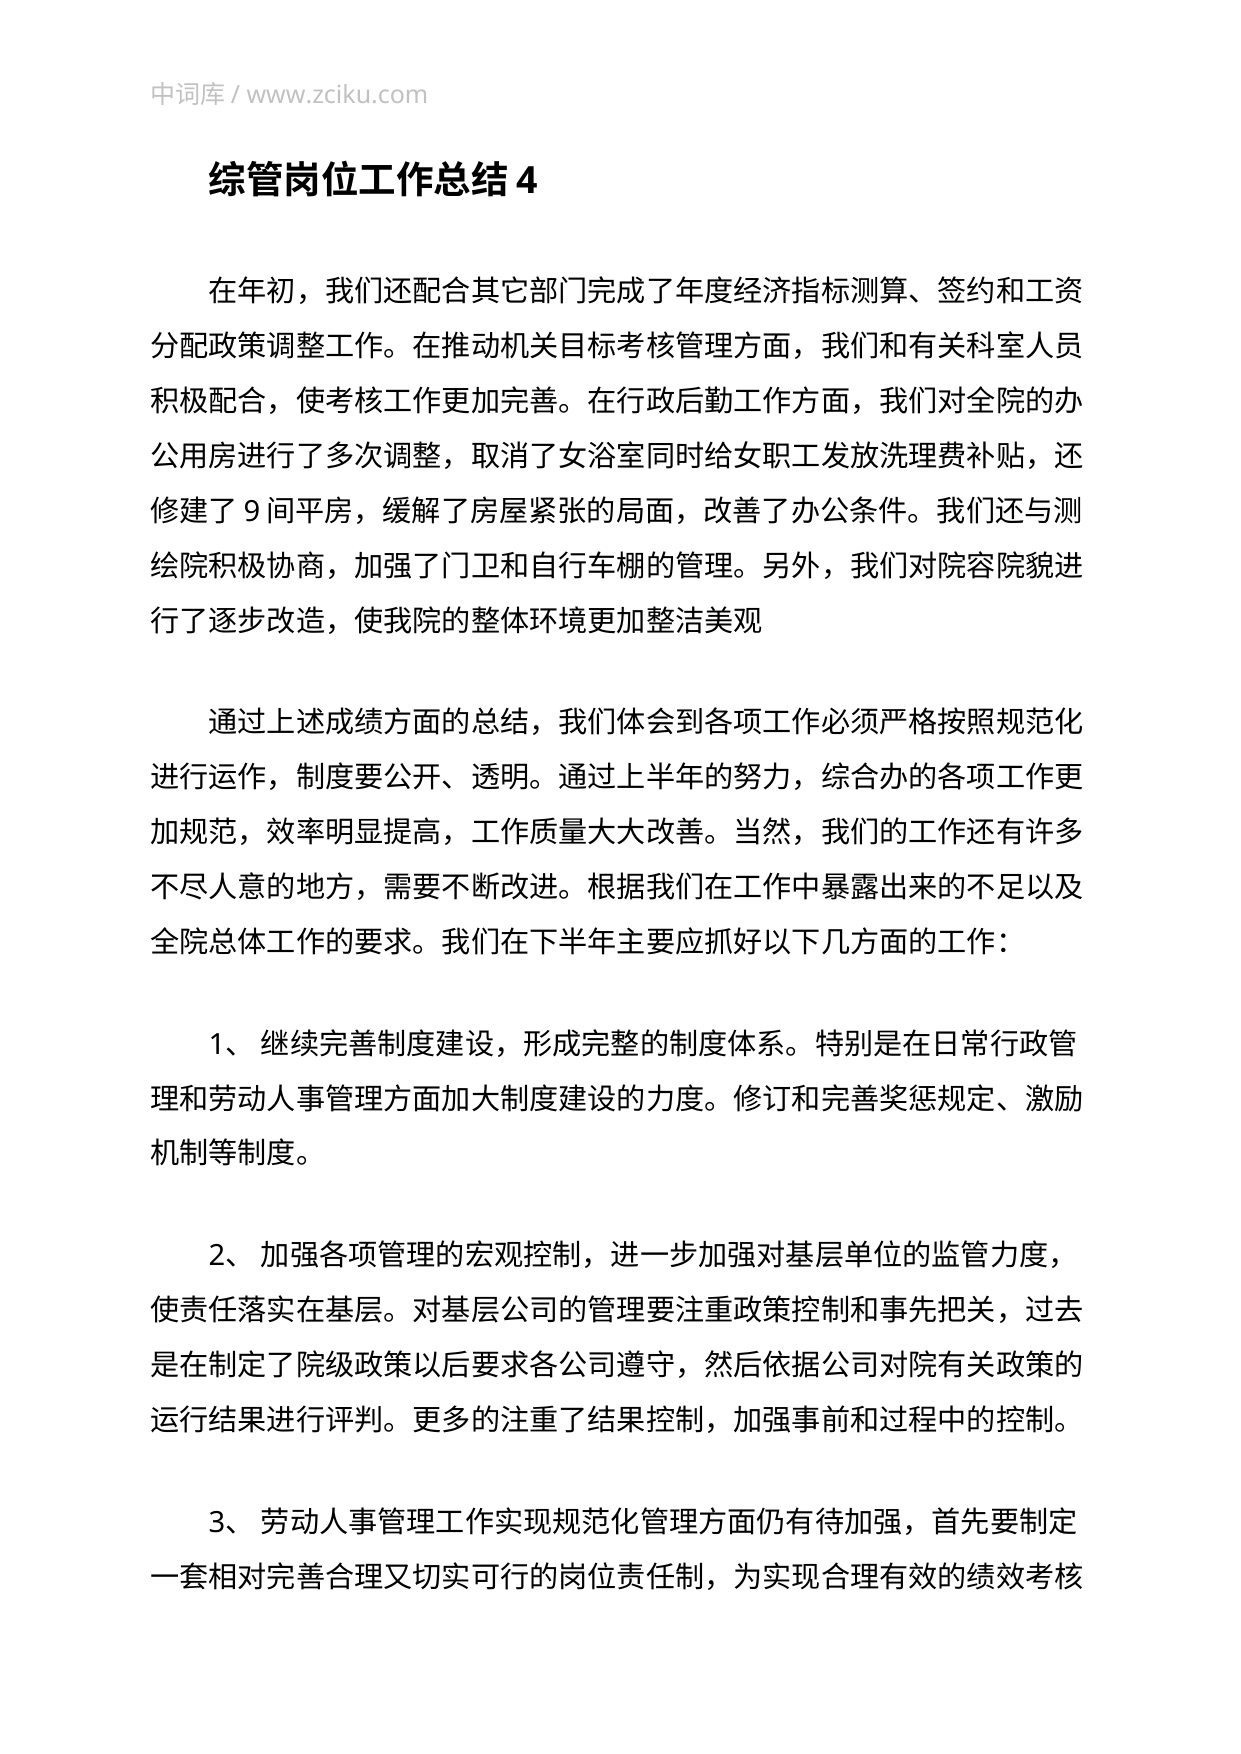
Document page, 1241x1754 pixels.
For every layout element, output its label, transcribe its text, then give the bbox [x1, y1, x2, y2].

text 通过上述成绩方面的总结，我们体会到各项工作必须严格按照规范化进行运作，制度要公开、透明。通过上半年的努力，综合办的各项工作更加规范，效率明显提高，工作质量大大改善。当然，我们的工作还有许多不尽人意的地方，需要不断改进。根据我们在工作中暴露出来的不足以及全院总体工作的要求。我们在下半年主要应抓好以下几方面的工作： [150, 699, 1090, 961]
text 综管岗位工作总结4 [150, 150, 1090, 204]
text 在年初，我们还配合其它部门完成了年度经济指标测算、签约和工资分配政策调整工作。在推动机关目标考核管理方面，我们和有关科室人员积极配合，使考核工作更加完善。在行政后勤工作方面，我们对全院的办公用房进行了多次调整，取消了女浴室同时给女职工发放洗理费补贴，还修建了9间平房，缓解了房屋紧张的局面，改善了办公条件。我们还与测绘院积极协商，加强了门卫和自行车棚的管理。另外，我们对院容院貌进行了逐步改造，使我院的整体环境更加整洁美观 [150, 268, 1090, 639]
text 2、 加强各项管理的宏观控制，进一步加强对基层单位的监管力度，使责任落实在基层。对基层公司的管理要注重政策控制和事先把关，过去是在制定了院级政策以后要求各公司遵守，然后依据公司对院有关政策的运行结果进行评判。更多的注重了结果控制，加强事前和过程中的控制。 [150, 1232, 1090, 1439]
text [150, 1498, 1090, 1596]
text 1、 继续完善制度建设，形成完整的制度体系。特别是在日常行政管理和劳动人事管理方面加大制度建设的力度。修订和完善奖惩规定、激励机制等制度。 [150, 1020, 1090, 1172]
